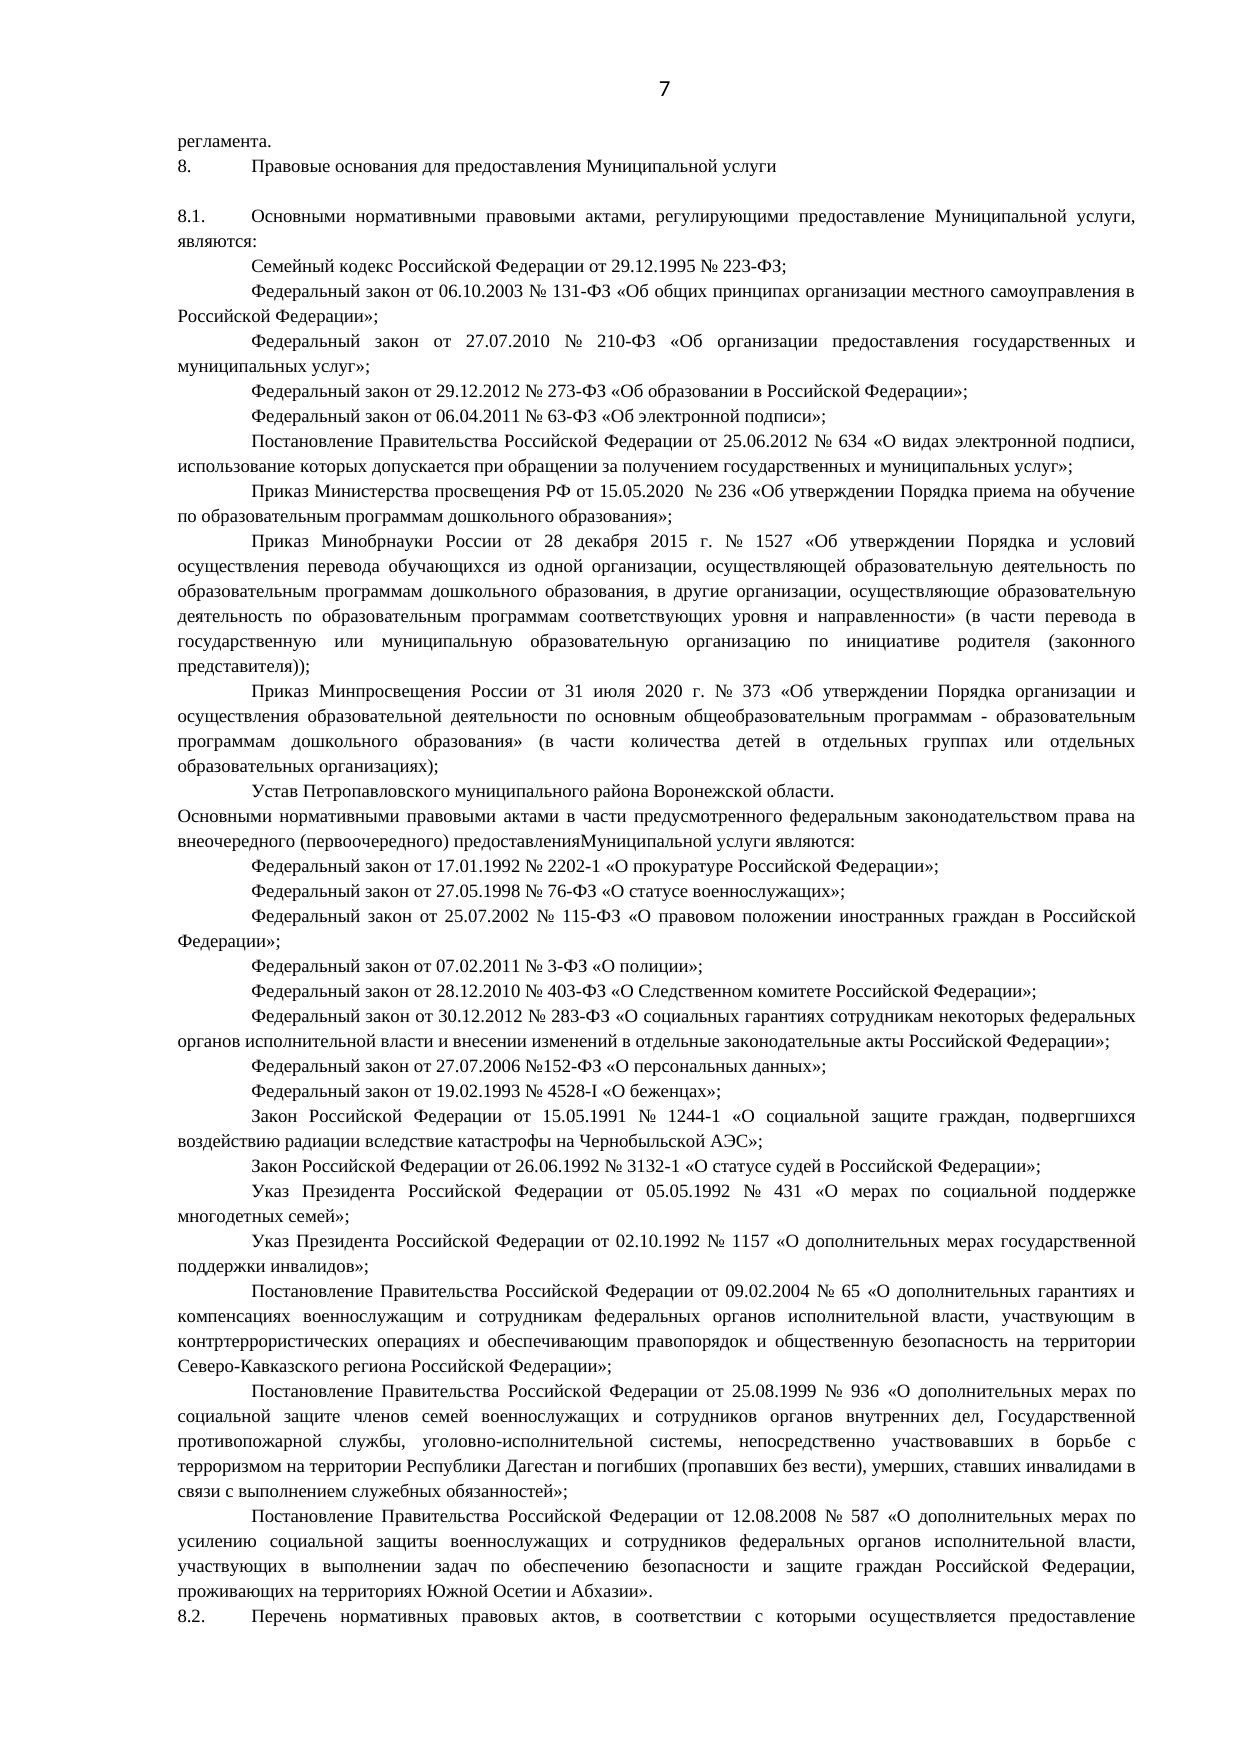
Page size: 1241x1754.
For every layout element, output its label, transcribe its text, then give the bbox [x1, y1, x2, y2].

text  Федеральный закон от 29.12.2012 № 273-ФЗ «Об образовании в Российской Федерации»; [177, 380, 1137, 401]
text  Федеральный закон от 27.07.2006 №152-ФЗ «О персональных данных»; [177, 1055, 1137, 1076]
text  Приказ Минобрнауки России от 28 декабря 2015 г. № 1527 «Об утверждении Порядка и условий осуществления перевода обучающихся из одной организации, осуществляющей образовательную деятельность по образовательным программам дошкольного образования, в другие организации, осуществляющие образовательную деятельность по образовательным программам соответствующих уровня и направленности» (в части перевода в государственную или муниципальную образовательную организацию по инициативе родителя (законного представителя)); [177, 530, 1137, 676]
text Основными нормативными правовыми актами в части предусмотренного федеральным законодательством права на внеочередного (первоочередного) предоставленияМуниципальной услуги являются: [177, 805, 1137, 851]
text  Устав Петропавловского муниципального района Воронежской области. [177, 780, 1137, 801]
text  Приказ Министерства просвещения РФ от 15.05.2020 № 236 «Об утверждении Порядка приема на обучение по образовательным программам дошкольного образования»; [177, 480, 1137, 526]
text  Федеральный закон от 27.07.2010 № 210-ФЗ «Об организации предоставления государственных и муниципальных услуг»; [177, 330, 1137, 376]
text  Федеральный закон от 28.12.2010 № 403-ФЗ «О Следственном комитете Российской Федерации»; [177, 980, 1137, 1001]
text  Федеральный закон от 27.05.1998 № 76-ФЗ «О статусе военнослужащих»; [177, 880, 1137, 901]
text  Указ Президента Российской Федерации от 05.05.1992 № 431 «О мерах по социальной поддержке многодетных семей»; [177, 1180, 1137, 1226]
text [177, 130, 1137, 151]
text  Постановление Правительства Российской Федерации от 25.08.1999 № 936 «О дополнительных мерах по социальной защите членов семей военнослужащих и сотрудников органов внутренних дел, Государственной противопожарной службы, уголовно-исполнительной системы, непосредственно участвовавших в борьбе с терроризмом на территории Республики Дагестан и погибших (пропавших без вести), умерших, ставших инвалидами в связи с выполнением служебных обязанностей»; [177, 1380, 1137, 1501]
text  Федеральный закон от 06.10.2003 № 131-ФЗ «Об общих принципах организации местного самоуправления в Российской Федерации»; [177, 280, 1137, 326]
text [177, 1605, 1137, 1626]
text 8.1. Основными нормативными правовыми актами, регулирующими предоставление Муниципальной услуги, являются: [177, 205, 1137, 251]
text  Федеральный закон от 30.12.2012 № 283-ФЗ «О социальных гарантиях сотрудникам некоторых федеральных органов исполнительной власти и внесении изменений в отдельные законодательные акты Российской Федерации»; [177, 1005, 1137, 1051]
text  Федеральный закон от 19.02.1993 № 4528-I «О беженцах»; [177, 1080, 1137, 1101]
text  Приказ Минпросвещения России от 31 июля 2020 г. № 373 «Об утверждении Порядка организации и осуществления образовательной деятельности по основным общеобразовательным программам - образовательным программам дошкольного образования» (в части количества детей в отдельных группах или отдельных образовательных организациях); [177, 680, 1137, 776]
text  Федеральный закон от 07.02.2011 № 3-ФЗ «О полиции»; [177, 955, 1137, 976]
text  Закон Российской Федерации от 15.05.1991 № 1244-1 «О социальной защите граждан, подвергшихся воздействию радиации вследствие катастрофы на Чернобыльской АЭС»; [177, 1105, 1137, 1151]
text  Постановление Правительства Российской Федерации от 09.02.2004 № 65 «О дополнительных гарантиях и компенсациях военнослужащим и сотрудникам федеральных органов исполнительной власти, участвующим в контртеррористических операциях и обеспечивающим правопорядок и общественную безопасность на территории Северо-Кавказского региона Российской Федерации»; [177, 1280, 1137, 1376]
text  Федеральный закон от 17.01.1992 № 2202-1 «О прокуратуре Российской Федерации»; [177, 855, 1137, 876]
text  Семейный кодекс Российской Федерации от 29.12.1995 № 223-ФЗ; [177, 255, 1137, 276]
text 8. Правовые основания для предоставления Муниципальной услуги [177, 155, 1137, 176]
text  Постановление Правительства Российской Федерации от 12.08.2008 № 587 «О дополнительных мерах по усилению социальной защиты военнослужащих и сотрудников федеральных органов исполнительной власти, участвующих в выполнении задач по обеспечению безопасности и защите граждан Российской Федерации, проживающих на территориях Южной Осетии и Абхазии». [177, 1505, 1137, 1601]
text  Федеральный закон от 25.07.2002 № 115-ФЗ «О правовом положении иностранных граждан в Российской Федерации»; [177, 905, 1137, 951]
text  Федеральный закон от 06.04.2011 № 63-ФЗ «Об электронной подписи»; [177, 405, 1137, 426]
text  Постановление Правительства Российской Федерации от 25.06.2012 № 634 «О видах электронной подписи, использование которых допускается при обращении за получением государственных и муниципальных услуг»; [177, 430, 1137, 476]
text  Указ Президента Российской Федерации от 02.10.1992 № 1157 «О дополнительных мерах государственной поддержки инвалидов»; [177, 1230, 1137, 1276]
text  Закон Российской Федерации от 26.06.1992 № 3132-1 «О статусе судей в Российской Федерации»; [177, 1155, 1137, 1176]
